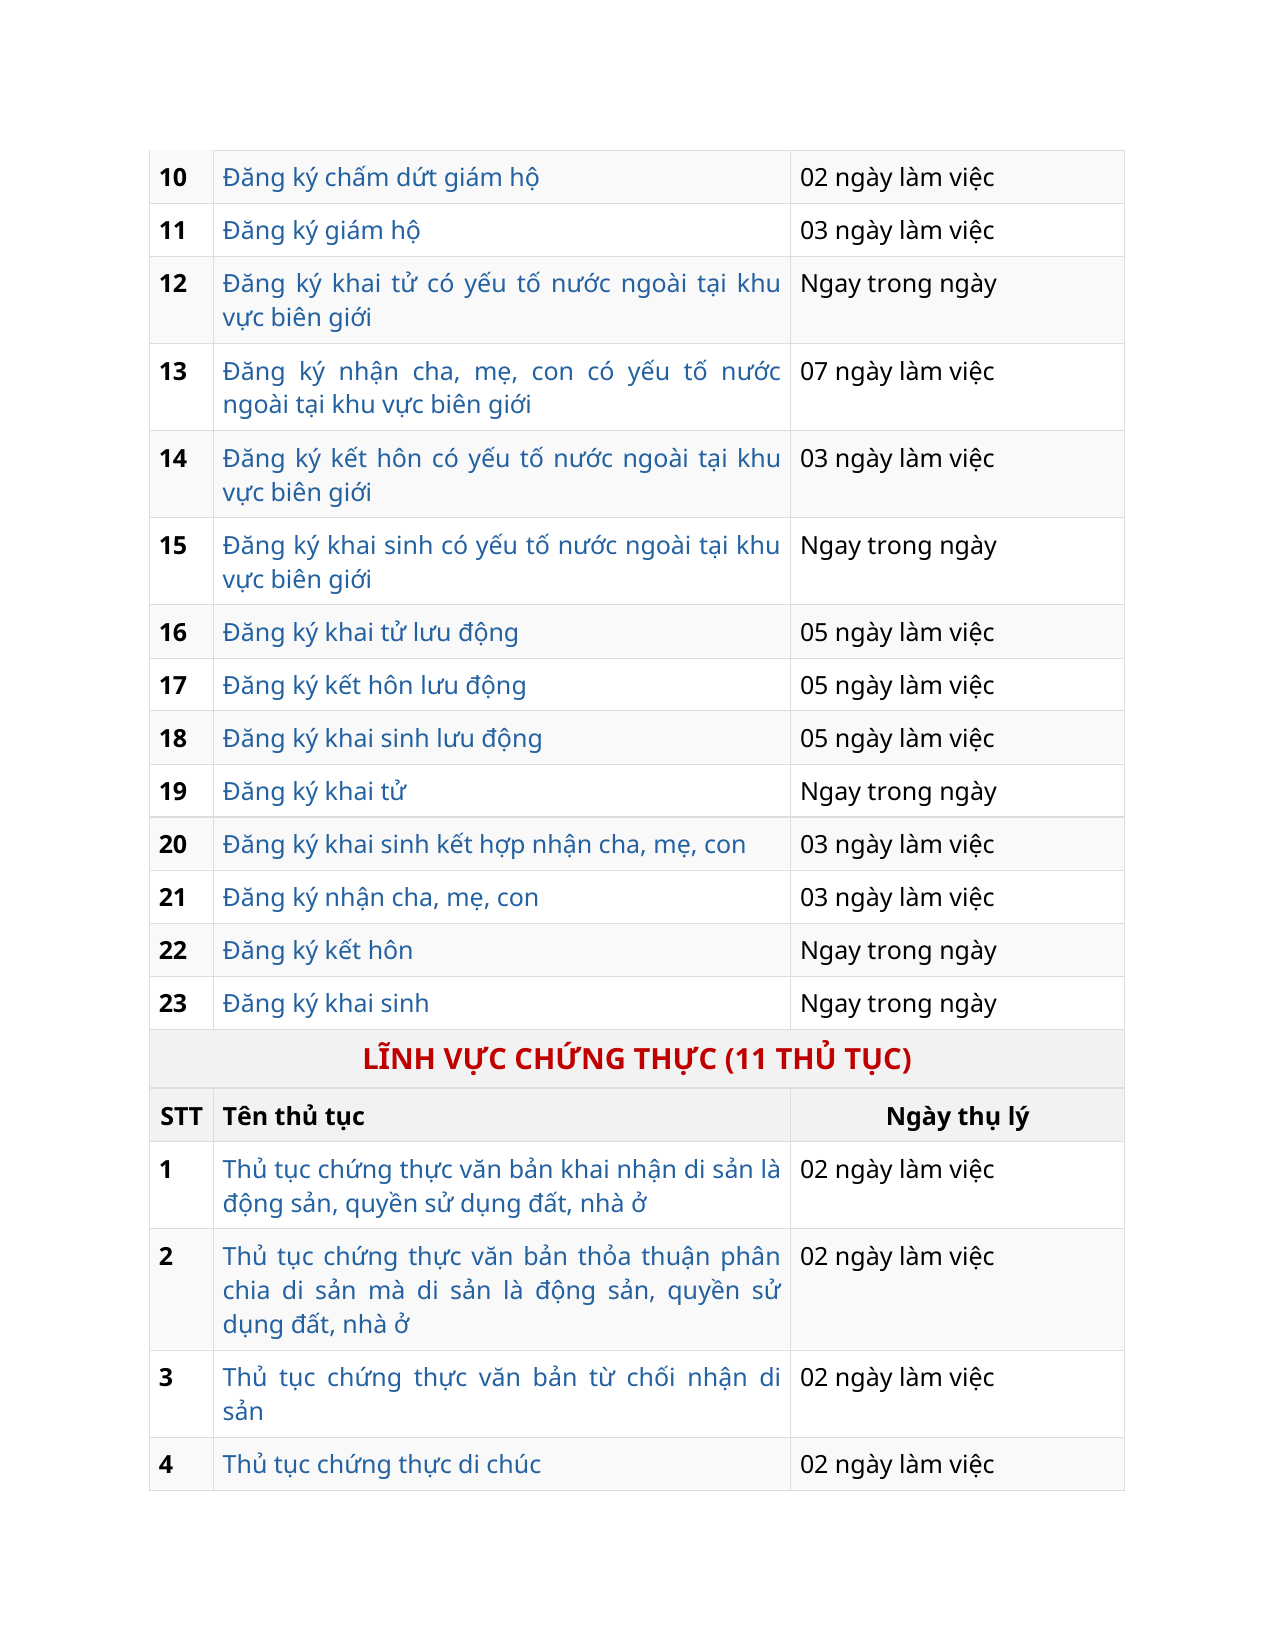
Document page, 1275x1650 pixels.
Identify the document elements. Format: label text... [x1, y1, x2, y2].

table_cell 02 ngày làm việc [791, 1438, 1124, 1489]
table_cell Đăng ký khai tử có yếu tố nước ngoài tại khu vực biên giới [214, 257, 790, 343]
table_cell Ngay trong ngày [791, 977, 1124, 1028]
table_cell Đăng ký khai sinh kết hợp nhận cha, mẹ, con [214, 818, 790, 869]
table_cell Đăng ký nhận cha, mẹ, con có yếu tố nước ngoài tại khu vực biên giới [214, 344, 790, 430]
table_cell 02 ngày làm việc [791, 151, 1124, 203]
table_cell Thủ tục chứng thực văn bản khai nhận di sản là động sản, quyền sử dụng đất, nhà ở [214, 1142, 790, 1228]
table_cell Đăng ký nhận cha, mẹ, con [214, 871, 790, 922]
table_cell Ngay trong ngày [791, 765, 1124, 816]
table_cell 16 [150, 605, 213, 657]
table_cell Đăng ký kết hôn lưu động [214, 659, 790, 710]
table_cell 14 [150, 431, 213, 517]
table_cell Thủ tục chứng thực di chúc [214, 1438, 790, 1489]
table_cell 02 ngày làm việc [791, 1229, 1124, 1349]
table_cell 1 [150, 1142, 213, 1228]
table_cell 23 [150, 977, 213, 1028]
table_cell Đăng ký khai tử lưu động [214, 605, 790, 657]
table_cell Thủ tục chứng thực văn bản thỏa thuận phân chia di sản mà di sản là động sản, quyền sử dụng đất, nhà ở [214, 1229, 790, 1349]
table_cell 05 ngày làm việc [791, 711, 1124, 763]
table_cell 05 ngày làm việc [791, 605, 1124, 657]
table_cell Đăng ký khai sinh [214, 977, 790, 1028]
table_cell Tên thủ tục [214, 1089, 790, 1141]
table_cell 2 [150, 1229, 213, 1349]
table_cell 21 [150, 871, 213, 922]
table_cell LĨNH VỰC CHỨNG THỰC (11 THỦ TỤC) [150, 1030, 1124, 1087]
table_cell Đăng ký khai tử [214, 765, 790, 816]
table_cell 03 ngày làm việc [791, 818, 1124, 869]
table_cell 19 [150, 765, 213, 816]
table_cell 02 ngày làm việc [791, 1142, 1124, 1228]
table_cell 12 [150, 257, 213, 343]
table_cell Đăng ký khai sinh có yếu tố nước ngoài tại khu vực biên giới [214, 518, 790, 604]
table_cell 18 [150, 711, 213, 763]
table_cell Ngay trong ngày [791, 924, 1124, 976]
table_cell Đăng ký chấm dứt giám hộ [214, 151, 790, 203]
table_cell 13 [150, 344, 213, 430]
table_cell 10 [150, 150, 213, 203]
table_cell Ngay trong ngày [791, 257, 1124, 343]
table_cell Ngày thụ lý [791, 1089, 1124, 1141]
table_cell 17 [150, 659, 213, 710]
table_cell Đăng ký kết hôn có yếu tố nước ngoài tại khu vực biên giới [214, 431, 790, 517]
table_cell STT [150, 1089, 213, 1141]
table_cell Ngay trong ngày [791, 518, 1124, 604]
table_cell 4 [150, 1438, 213, 1489]
table_cell Đăng ký giám hộ [214, 204, 790, 256]
table_cell 15 [150, 518, 213, 604]
table_cell 05 ngày làm việc [791, 659, 1124, 710]
table_cell Thủ tục chứng thực văn bản từ chối nhận di sản [214, 1351, 790, 1437]
table_cell Đăng ký kết hôn [214, 924, 790, 976]
table_cell 22 [150, 924, 213, 976]
table_cell 20 [150, 818, 213, 869]
table_cell 03 ngày làm việc [791, 871, 1124, 922]
table_cell Đăng ký khai sinh lưu động [214, 711, 790, 763]
table_cell 03 ngày làm việc [791, 431, 1124, 517]
table_cell 02 ngày làm việc [791, 1351, 1124, 1437]
table_cell 03 ngày làm việc [791, 204, 1124, 256]
table_cell 11 [150, 204, 213, 256]
table_cell 07 ngày làm việc [791, 344, 1124, 430]
table_cell 3 [150, 1351, 213, 1437]
